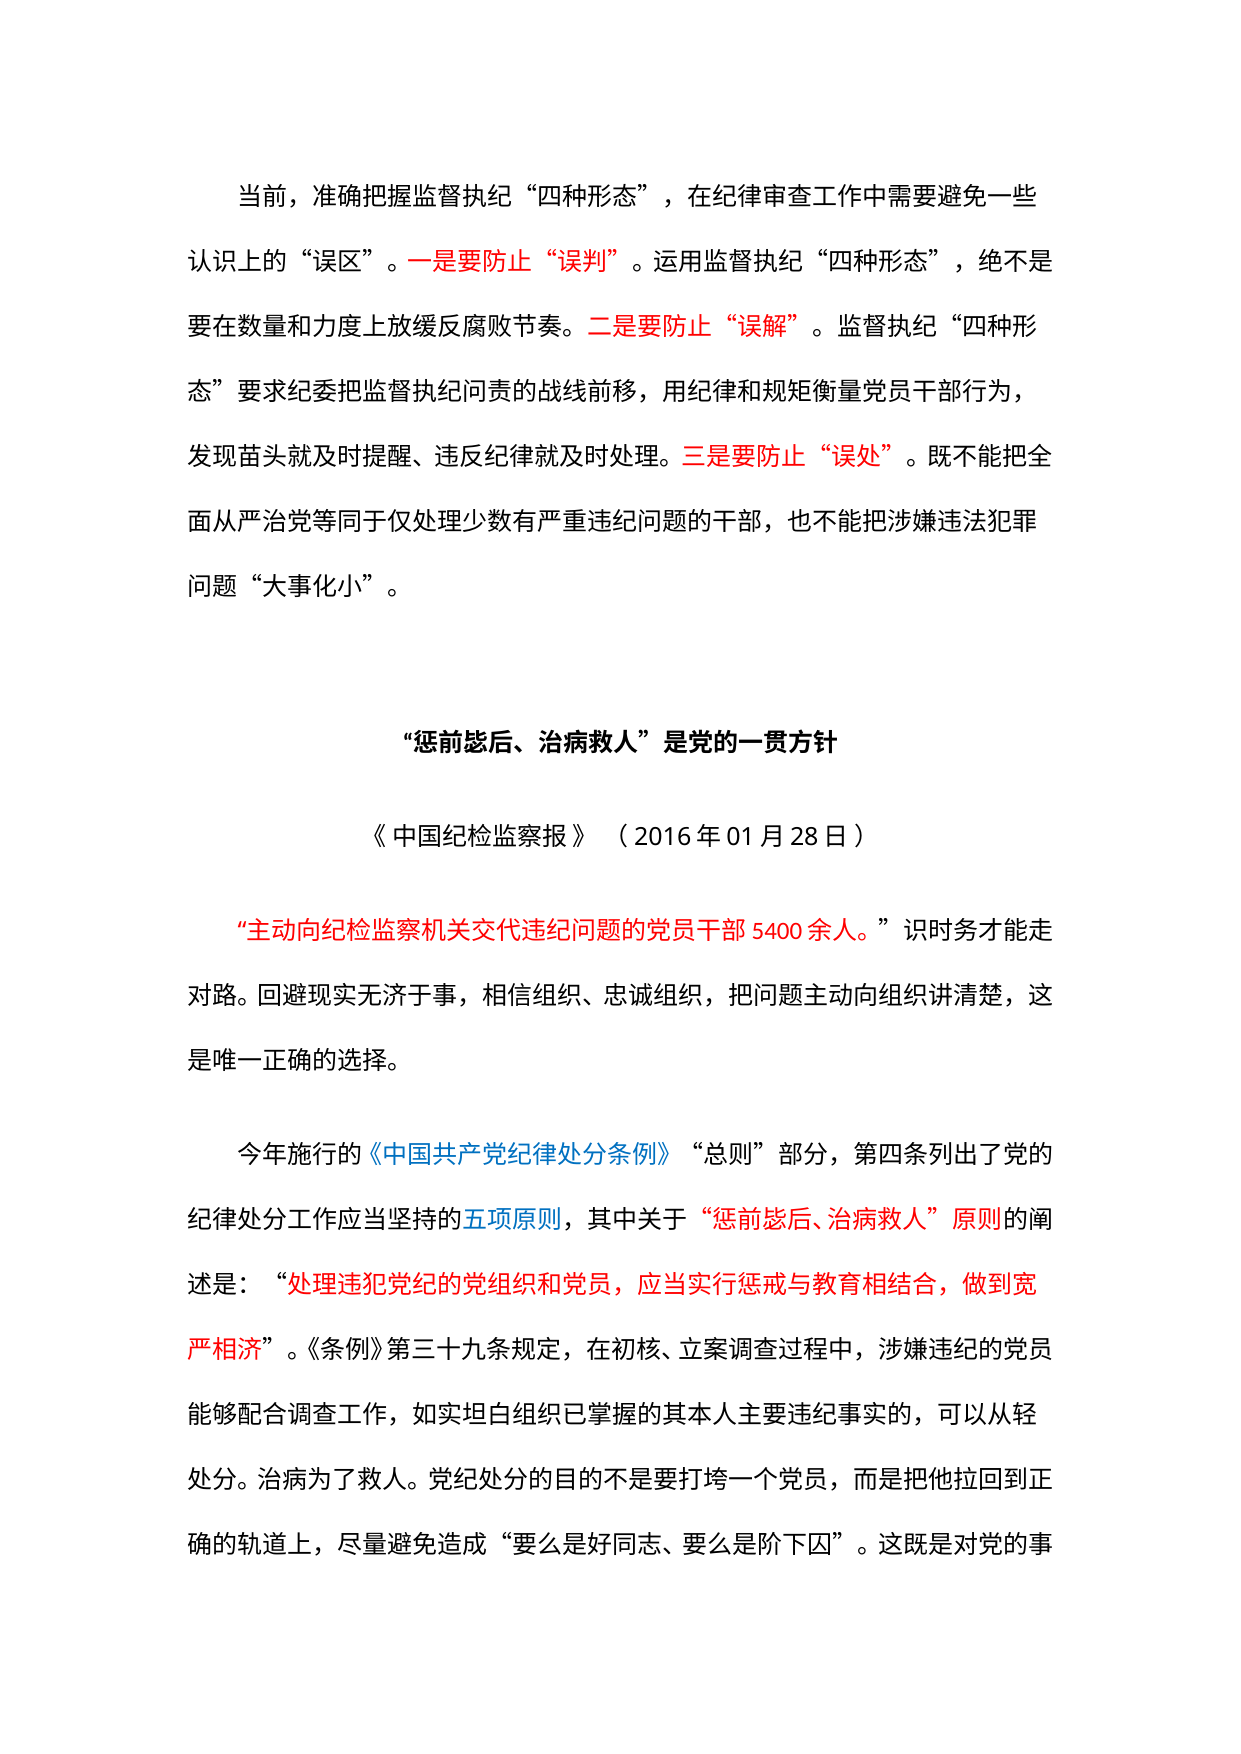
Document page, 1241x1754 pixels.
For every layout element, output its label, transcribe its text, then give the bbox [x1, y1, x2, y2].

text “主动向纪检监察机关交代违纪问题的党员干部5400余人。”识时务才能走对路。回避现实无济于事，相信组织、忠诚组织，把问题主动向组织讲清楚，这是唯一正确的选择。 [187, 990, 1053, 1185]
text “惩前毖后、治病救人”是党的一贯方针 [187, 802, 1053, 867]
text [187, 162, 1053, 227]
text 《 中国纪检监察报 》 （ 2016年01月28日 ） [187, 896, 1053, 961]
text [187, 1214, 1053, 1539]
text 当前，准确把握监督执纪“四种形态”，在纪律审查工作中需要避免一些认识上的“误区”。一是要防止“误判”。运用监督执纪“四种形态”，绝不是要在数量和力度上放缓反腐败节奏。二是要防止“误解”。监督执纪“四种形态”要求纪委把监督执纪问责的战线前移，用纪律和规矩衡量党员干部行为，发现苗头就及时提醒、违反纪律就及时处理。三是要防止“误处”。既不能把全面从严治党等同于仅处理少数有严重违纪问题的干部，也不能把涉嫌违法犯罪问题“大事化小”。 [187, 256, 1053, 711]
